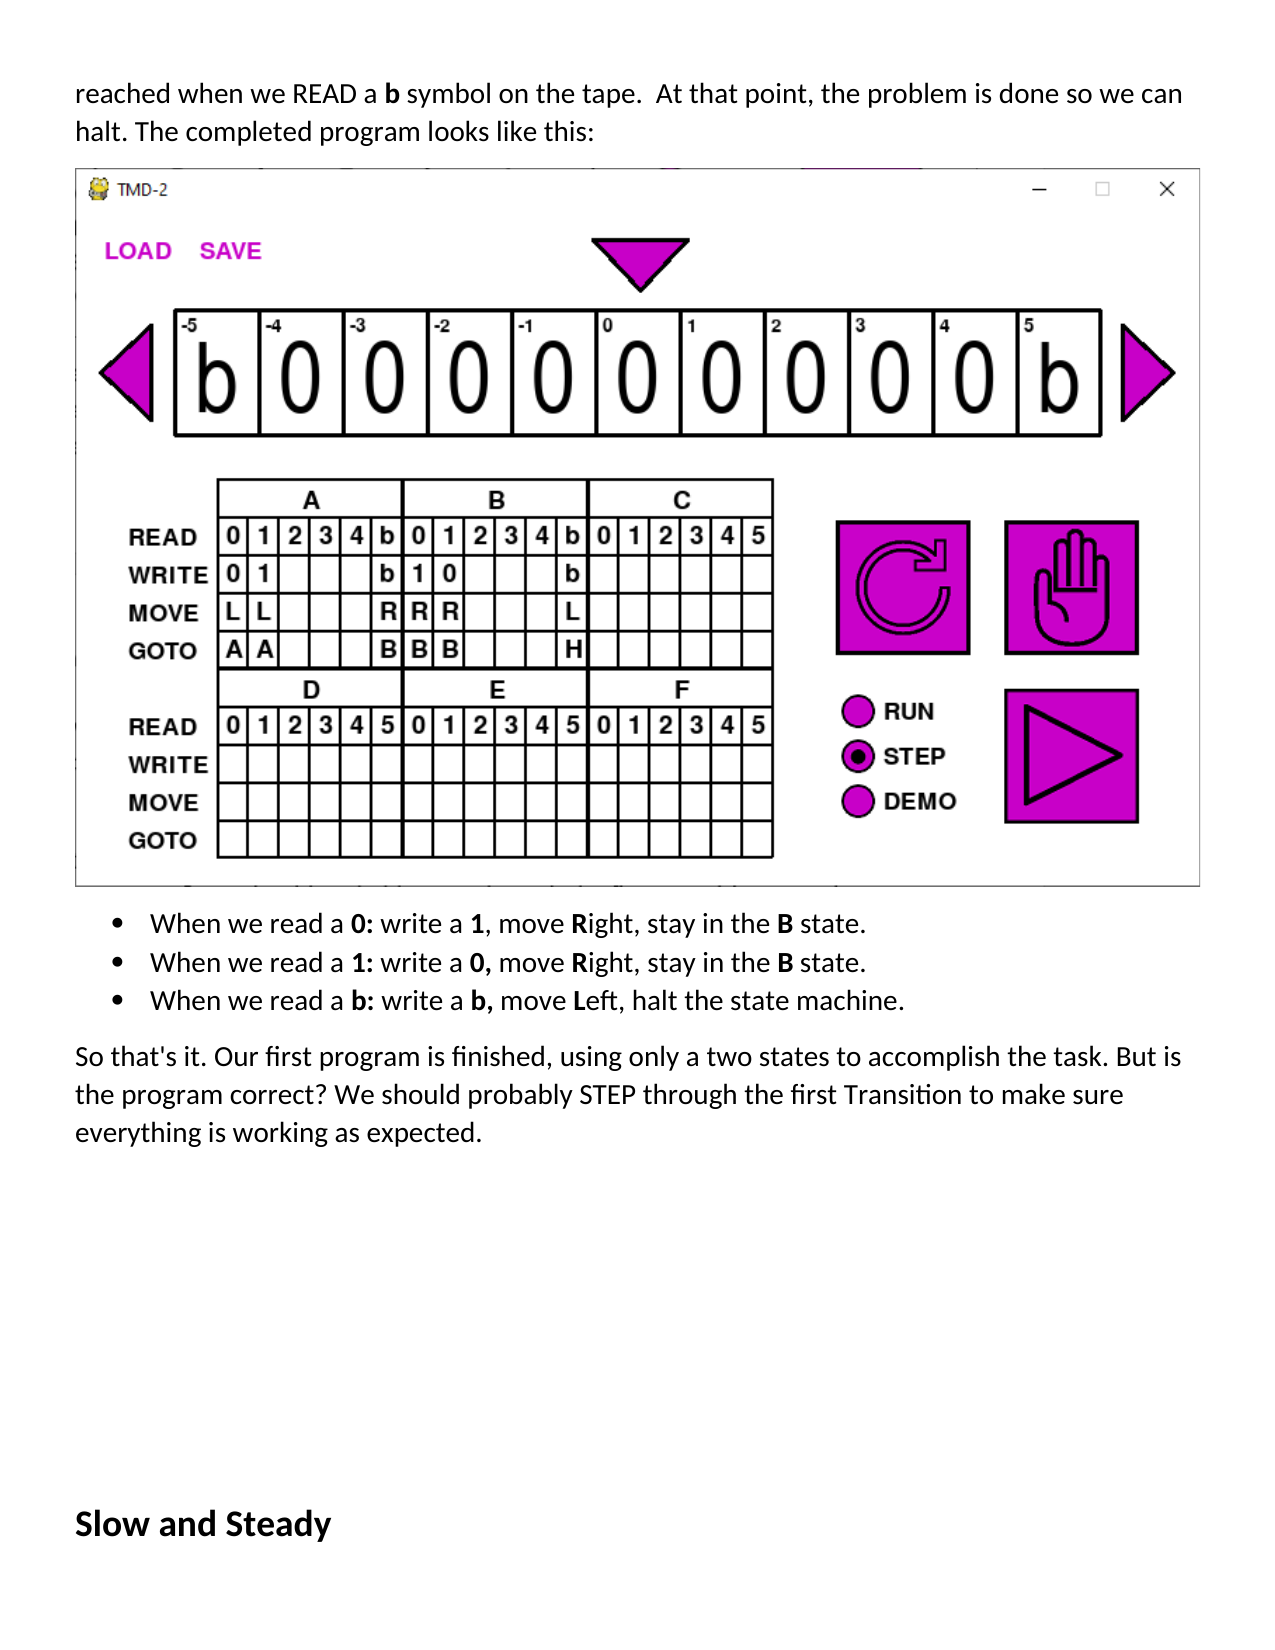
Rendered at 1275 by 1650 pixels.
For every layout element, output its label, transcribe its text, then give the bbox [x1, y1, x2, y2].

list When we read a 1: write a 0, move Right, stay in the B state. [112, 944, 1200, 980]
text So that's it. Our first program is finished, using only a two states to accomplish the task. But is the program correct? We should probably STEP through the first Transition to make sure everything is working as expected. [75, 1038, 1200, 1150]
list When we read a 0: write a 1, move Right, stay in the B state. [112, 906, 1200, 941]
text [75, 75, 1200, 149]
list When we read a b: write a b, move Left, halt the state machine. [112, 982, 1200, 1018]
text Slow and Steady [75, 1500, 1200, 1546]
picture [75, 168, 1200, 887]
